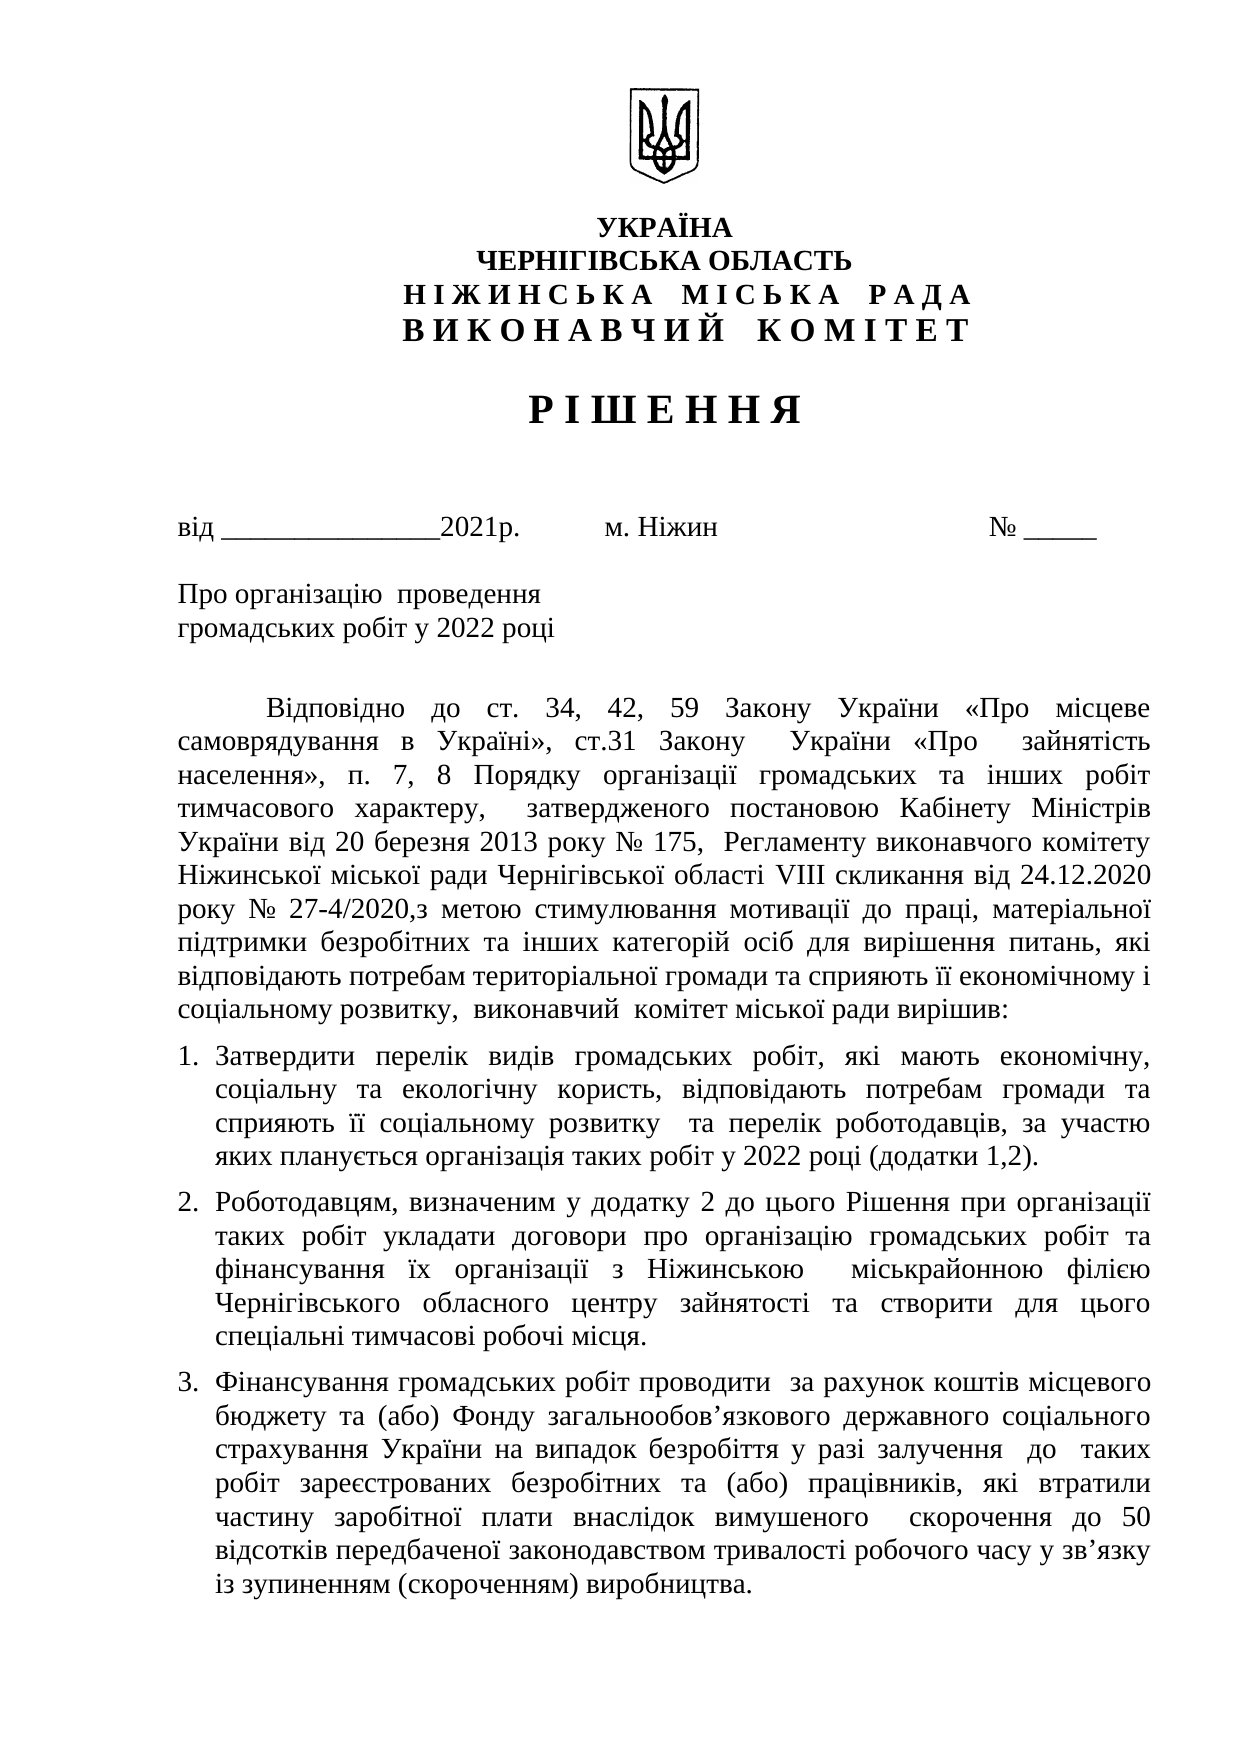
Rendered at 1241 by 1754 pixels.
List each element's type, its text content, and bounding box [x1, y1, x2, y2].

subtitle В И К О Н А В Ч И Й К О М І Т Е Т [177, 311, 1152, 349]
list Роботодавцям, визначеним у додатку 2 до цього Рішення при організації таких робіт укладати договори про організацію громадських робіт та фінансування їх організації з Ніжинською міськрайонною філією Чернігівського обласного центру зайнятості та створити для цього спеціальні тимчасові робочі місця. [177, 1184, 1152, 1352]
text Р І Ш Е Н Н Я [177, 384, 1152, 432]
text Про організацію проведення [177, 577, 1152, 610]
text від _______________2021р. м. Ніжин № _____ [177, 509, 1152, 543]
text УКРАЇНА [177, 210, 1152, 243]
subtitle Відповідно до ст. 34, 42, 59 Закону України «Про місцеве самоврядування в Україні», ст.31 Закону України «Про зайнятість населення», п. 7, 8 Порядку організації громадських та інших робіт тимчасового характеру, затвердженого постановою Кабінету Міністрів України від 20 березня 2013 року № 175, Регламенту виконавчого комітету Ніжинської міської ради Чернігівської області VIII скликання від 24.12.2020 року № 27-4/2020,з метою стимулювання мотивації до праці, матеріальної підтримки безробітних та інших категорій осіб для вирішення питань, які відповідають потребам територіальної громади та сприяють її економічному і соціальному розвитку, виконавчий комітет міської ради вирішив: [177, 690, 1152, 1025]
list Фінансування громадських робіт проводити за рахунок коштів місцевого бюджету та (або) Фонду загальнообов’язкового державного соціального страхування України на випадок безробіття у разі залучення до таких робіт зареєстрованих безробітних та (або) працівників, які втратили частину заробітної плати внаслідок вимушеного скорочення до 50 відсотків передбаченої законодавством тривалості робочого часу у зв’язку із зупиненням (скороченням) виробництва. [177, 1364, 1152, 1599]
text громадських робіт у 2022 році [177, 610, 1152, 644]
picture [629, 88, 700, 184]
list Затвердити перелік видів громадських робіт, які мають економічну, соціальну та екологічну користь, відповідають потребам громади та сприяють її соціальному розвитку та перелік роботодавців, за участю яких планується організація таких робіт у 2022 році (додатки 1,2). [177, 1038, 1152, 1172]
subtitle Н І Ж И Н С Ь К А М І С Ь К А Р А Д А [177, 277, 1152, 311]
text ЧЕРНІГІВСЬКА ОБЛАСТЬ [177, 243, 1152, 277]
